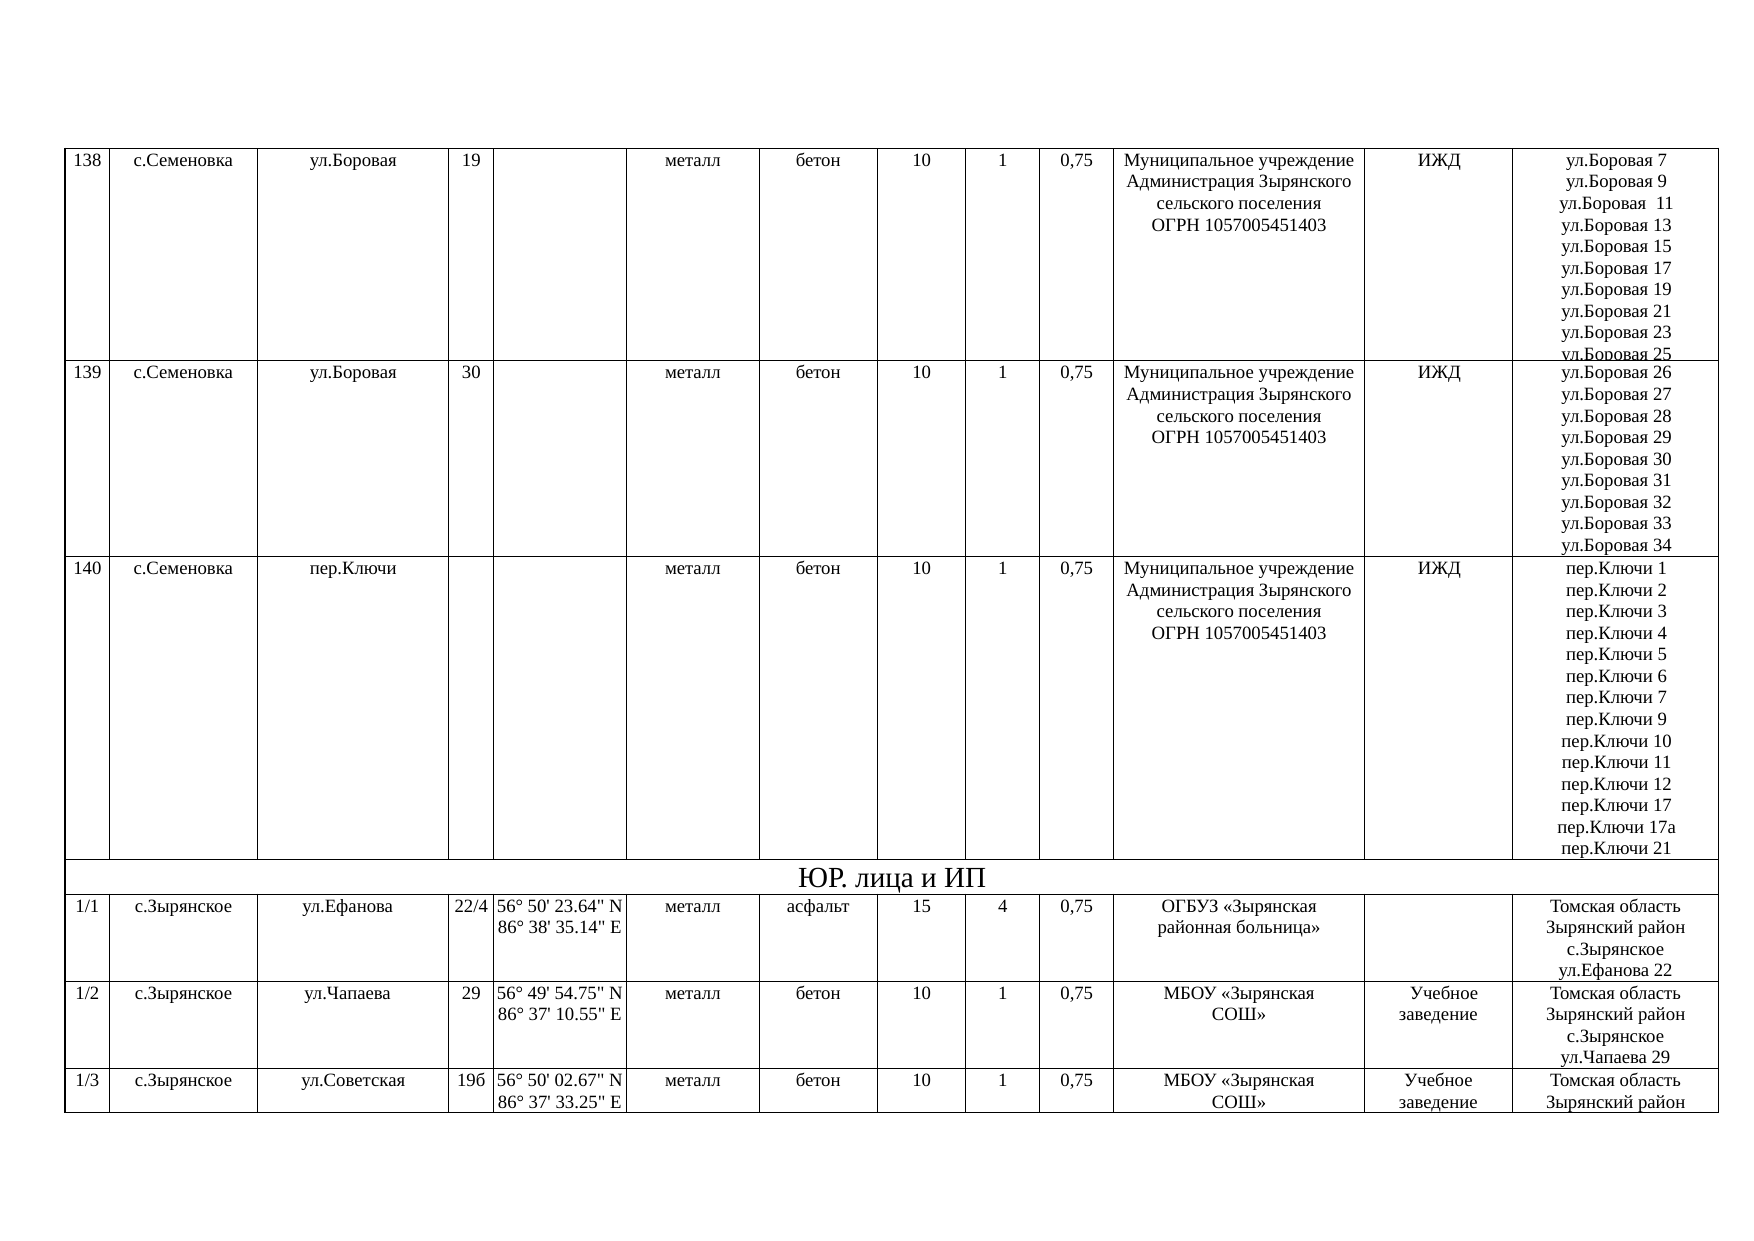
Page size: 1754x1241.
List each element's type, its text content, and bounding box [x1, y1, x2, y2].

table_cell бетон [760, 149, 877, 360]
table_cell 10 [878, 149, 965, 360]
table_cell 19 [449, 149, 493, 360]
table_cell Томская область Зырянский район с.Зырянское ул.Ефанова 22 [1513, 895, 1718, 981]
table_cell 1 [966, 1069, 1039, 1112]
table_cell 0,75 [1040, 557, 1113, 859]
table_cell ул.Боровая 26 ул.Боровая 27 ул.Боровая 28 ул.Боровая 29 ул.Боровая 30 ул.Боровая 31 ул.Боровая 32 ул.Боровая 33 ул.Боровая 34 [1513, 361, 1718, 556]
table_cell 0,75 [1040, 149, 1113, 360]
table_cell ул.Боровая 7 ул.Боровая 9 ул.Боровая 11 ул.Боровая 13 ул.Боровая 15 ул.Боровая 17 ул.Боровая 19 ул.Боровая 21 ул.Боровая 23 ул.Боровая 25 [1513, 149, 1718, 360]
table_cell Муниципальное учреждение Администрация Зырянского сельского поселения ОГРН 1057005451403 [1114, 361, 1364, 556]
table_cell 1/3 [66, 1069, 109, 1112]
table_cell металл [627, 361, 759, 556]
table_cell ЮР. лица и ИП [66, 860, 1718, 893]
table_cell 138 [66, 149, 109, 360]
table_cell 19б [449, 1069, 493, 1112]
table_cell металл [627, 149, 759, 360]
table_cell 29 [449, 982, 493, 1068]
table_cell ИЖД [1365, 557, 1512, 859]
table_cell 22/4 [449, 895, 493, 981]
table_cell 30 [449, 361, 493, 556]
table_cell 1/1 [66, 895, 109, 981]
table_cell 0,75 [1040, 895, 1113, 981]
table_cell с.Зырянское [110, 895, 257, 981]
table_cell асфальт [760, 895, 877, 981]
table_cell 10 [878, 361, 965, 556]
table_cell 0,75 [1040, 1069, 1113, 1112]
table_cell 10 [878, 557, 965, 859]
table_cell 56° 49' 54.75" N 86° 37' 10.55" E [494, 982, 626, 1068]
table_cell 1 [966, 361, 1039, 556]
table_cell пер.Ключи [258, 557, 448, 859]
table_cell металл [627, 982, 759, 1068]
table_cell [1365, 895, 1512, 981]
table_cell 139 [66, 361, 109, 556]
table_cell [494, 149, 626, 360]
table_cell ул.Боровая [258, 361, 448, 556]
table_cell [1114, 1069, 1364, 1112]
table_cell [1513, 1069, 1718, 1112]
table_cell Муниципальное учреждение Администрация Зырянского сельского поселения ОГРН 1057005451403 [1114, 557, 1364, 859]
table_cell с.Зырянское [110, 982, 257, 1068]
table_cell с.Семеновка [110, 557, 257, 859]
table_cell ИЖД [1365, 149, 1512, 360]
table_cell 10 [878, 982, 965, 1068]
table_cell пер.Ключи 1 пер.Ключи 2 пер.Ключи 3 пер.Ключи 4 пер.Ключи 5 пер.Ключи 6 пер.Ключи 7 пер.Ключи 9 пер.Ключи 10 пер.Ключи 11 пер.Ключи 12 пер.Ключи 17 пер.Ключи 17а пер.Ключи 21 [1513, 557, 1718, 859]
table_cell [449, 557, 493, 859]
table_cell Учебное заведение [1365, 1069, 1512, 1112]
table_cell с.Семеновка [110, 361, 257, 556]
table_cell ул.Ефанова [258, 895, 448, 981]
table_cell с.Семеновка [110, 149, 257, 360]
table_cell 0,75 [1040, 982, 1113, 1068]
table_cell 1 [966, 149, 1039, 360]
table_cell бетон [760, 982, 877, 1068]
table_cell ОГБУЗ «Зырянская районная больница» [1114, 895, 1364, 981]
table_cell ул.Боровая [258, 149, 448, 360]
table_cell 0,75 [1040, 361, 1113, 556]
table_cell Учебное заведение [1365, 982, 1512, 1068]
table_cell бетон [760, 1069, 877, 1112]
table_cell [1114, 149, 1364, 360]
table_cell 1 [966, 557, 1039, 859]
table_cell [494, 1069, 626, 1112]
table_cell ул.Советская [258, 1069, 448, 1112]
table_cell 56° 50' 23.64" N 86° 38' 35.14" E [494, 895, 626, 981]
table_cell 140 [66, 557, 109, 859]
table_cell металл [627, 895, 759, 981]
table_cell МБОУ «Зырянская СОШ» [1114, 982, 1364, 1068]
table_cell 1/2 [66, 982, 109, 1068]
table_cell металл [627, 1069, 759, 1112]
table_cell бетон [760, 557, 877, 859]
table_cell ИЖД [1365, 361, 1512, 556]
table_cell Томская область Зырянский район с.Зырянское ул.Чапаева 29 [1513, 982, 1718, 1068]
table_cell бетон [760, 361, 877, 556]
table_cell 10 [878, 1069, 965, 1112]
table_cell 4 [966, 895, 1039, 981]
table_cell ул.Чапаева [258, 982, 448, 1068]
table_cell [494, 361, 626, 556]
table_cell металл [627, 557, 759, 859]
table_cell 1 [966, 982, 1039, 1068]
table_cell [494, 557, 626, 859]
table_cell 15 [878, 895, 965, 981]
table_cell с.Зырянское [110, 1069, 257, 1112]
